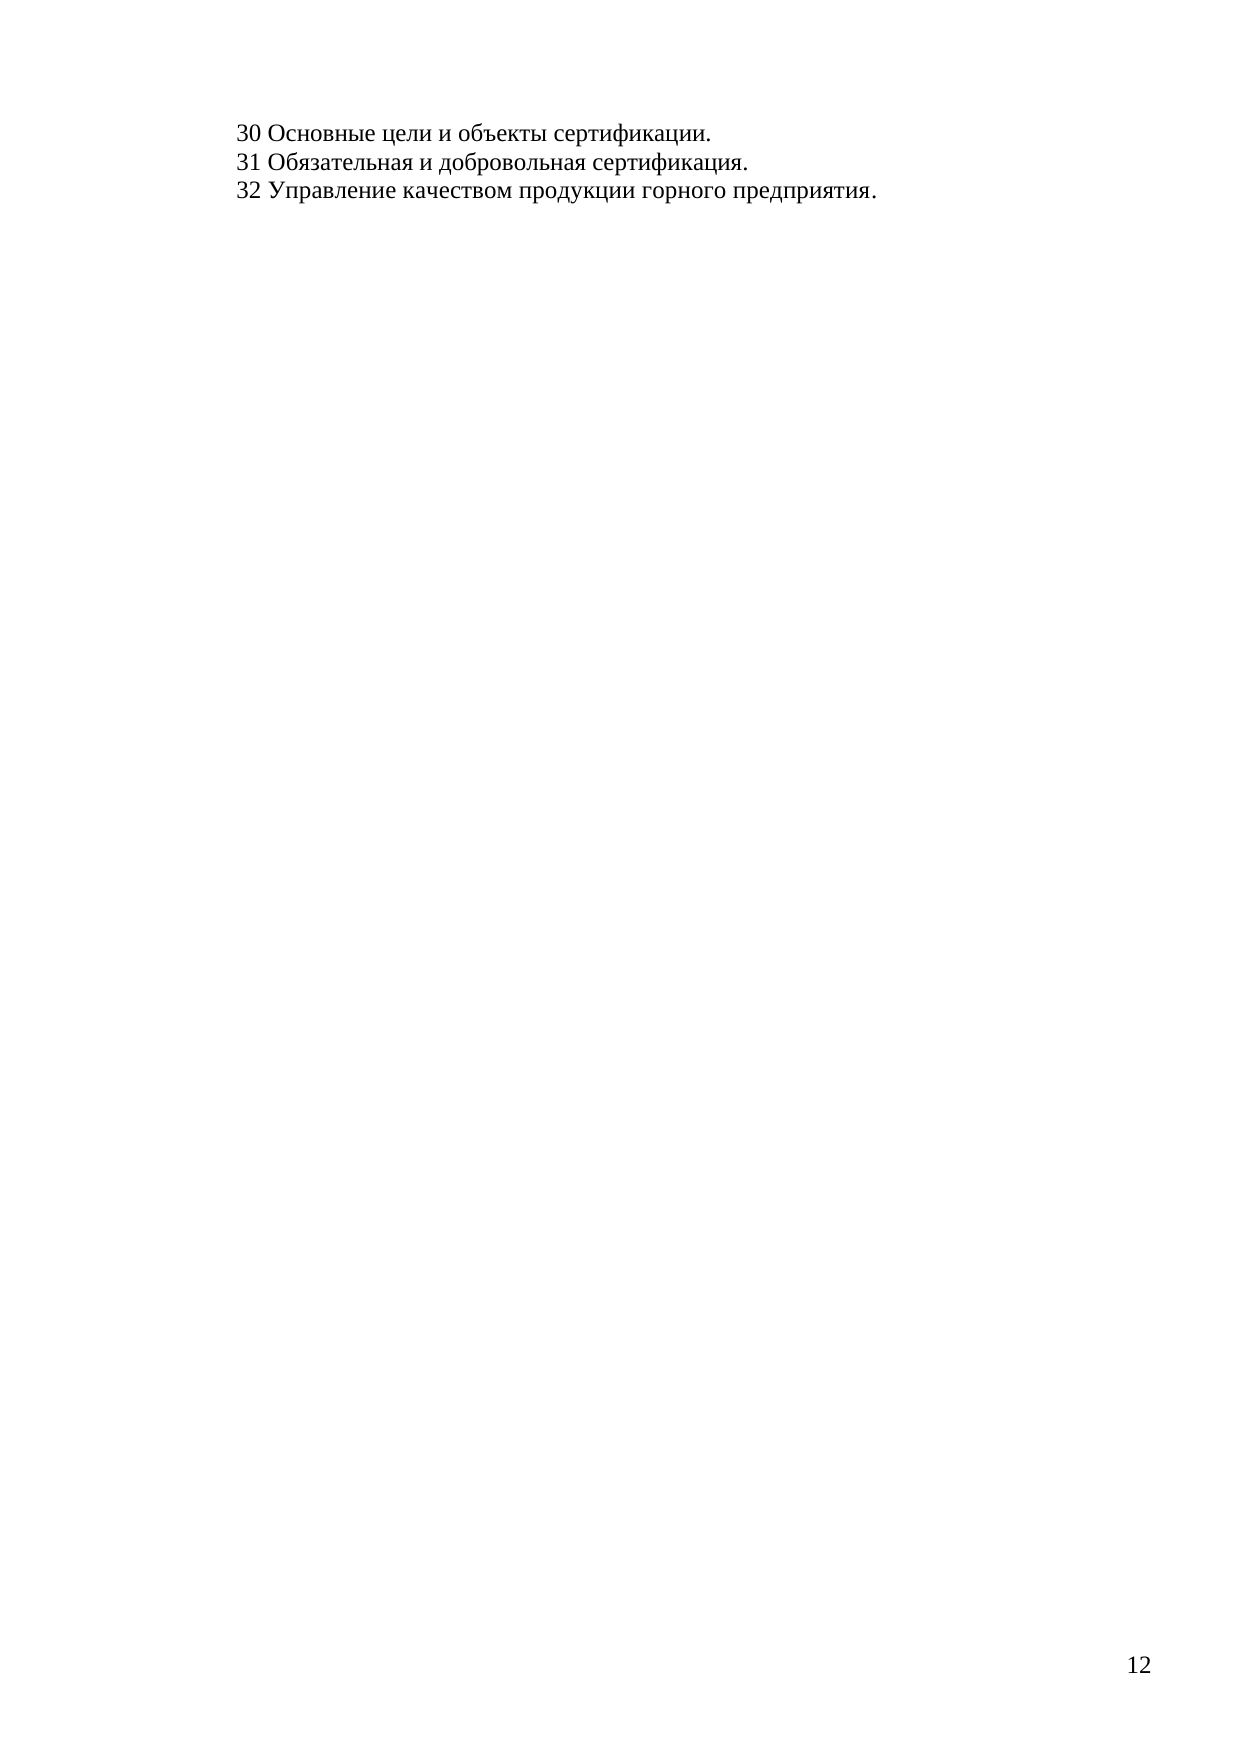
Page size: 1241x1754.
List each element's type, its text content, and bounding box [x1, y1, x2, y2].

text 30 Основные цели и объекты сертификации. [215, 118, 1152, 147]
text 31 Обязательная и добровольная сертификация. [215, 147, 1152, 176]
text 32 Управление качеством продукции горного предприятия. [177, 176, 1152, 204]
